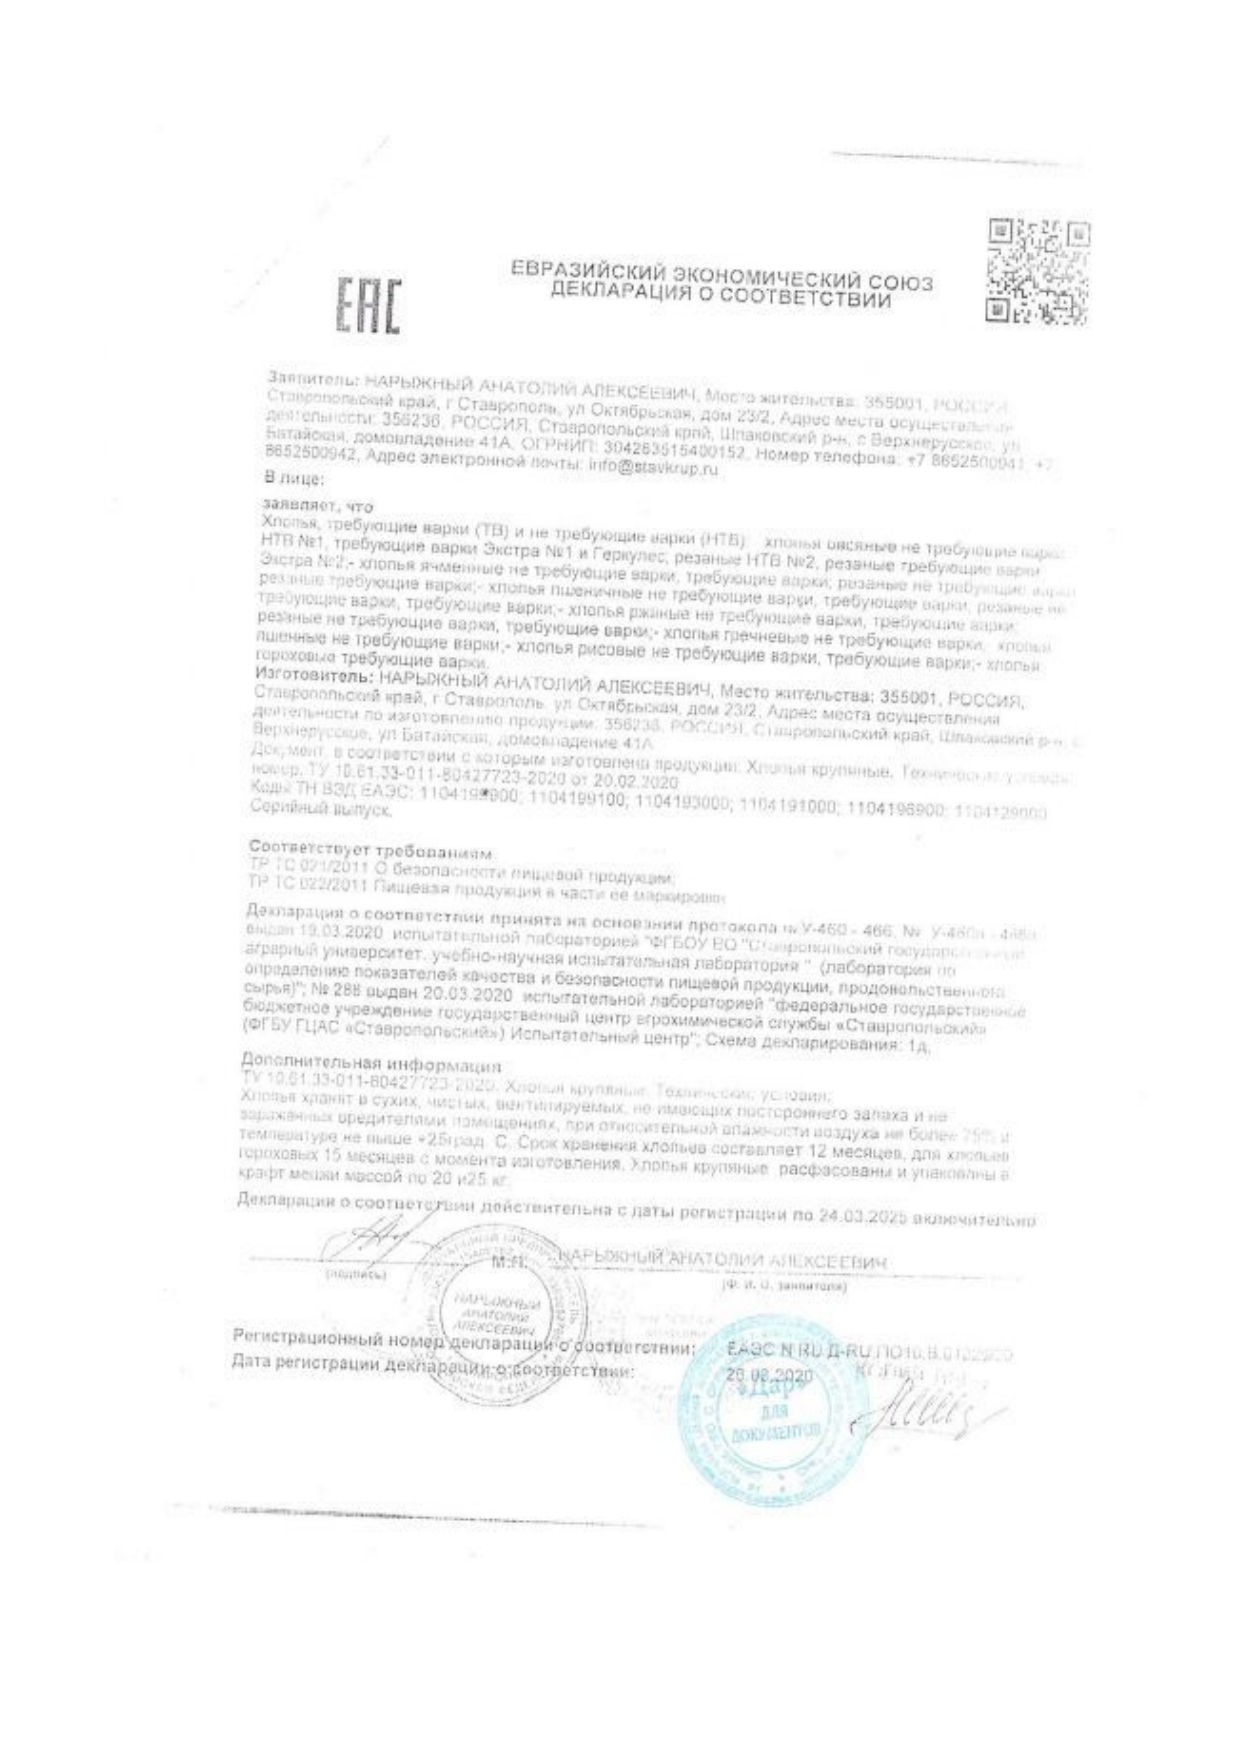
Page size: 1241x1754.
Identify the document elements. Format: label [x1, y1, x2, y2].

picture [103, 118, 1165, 1578]
